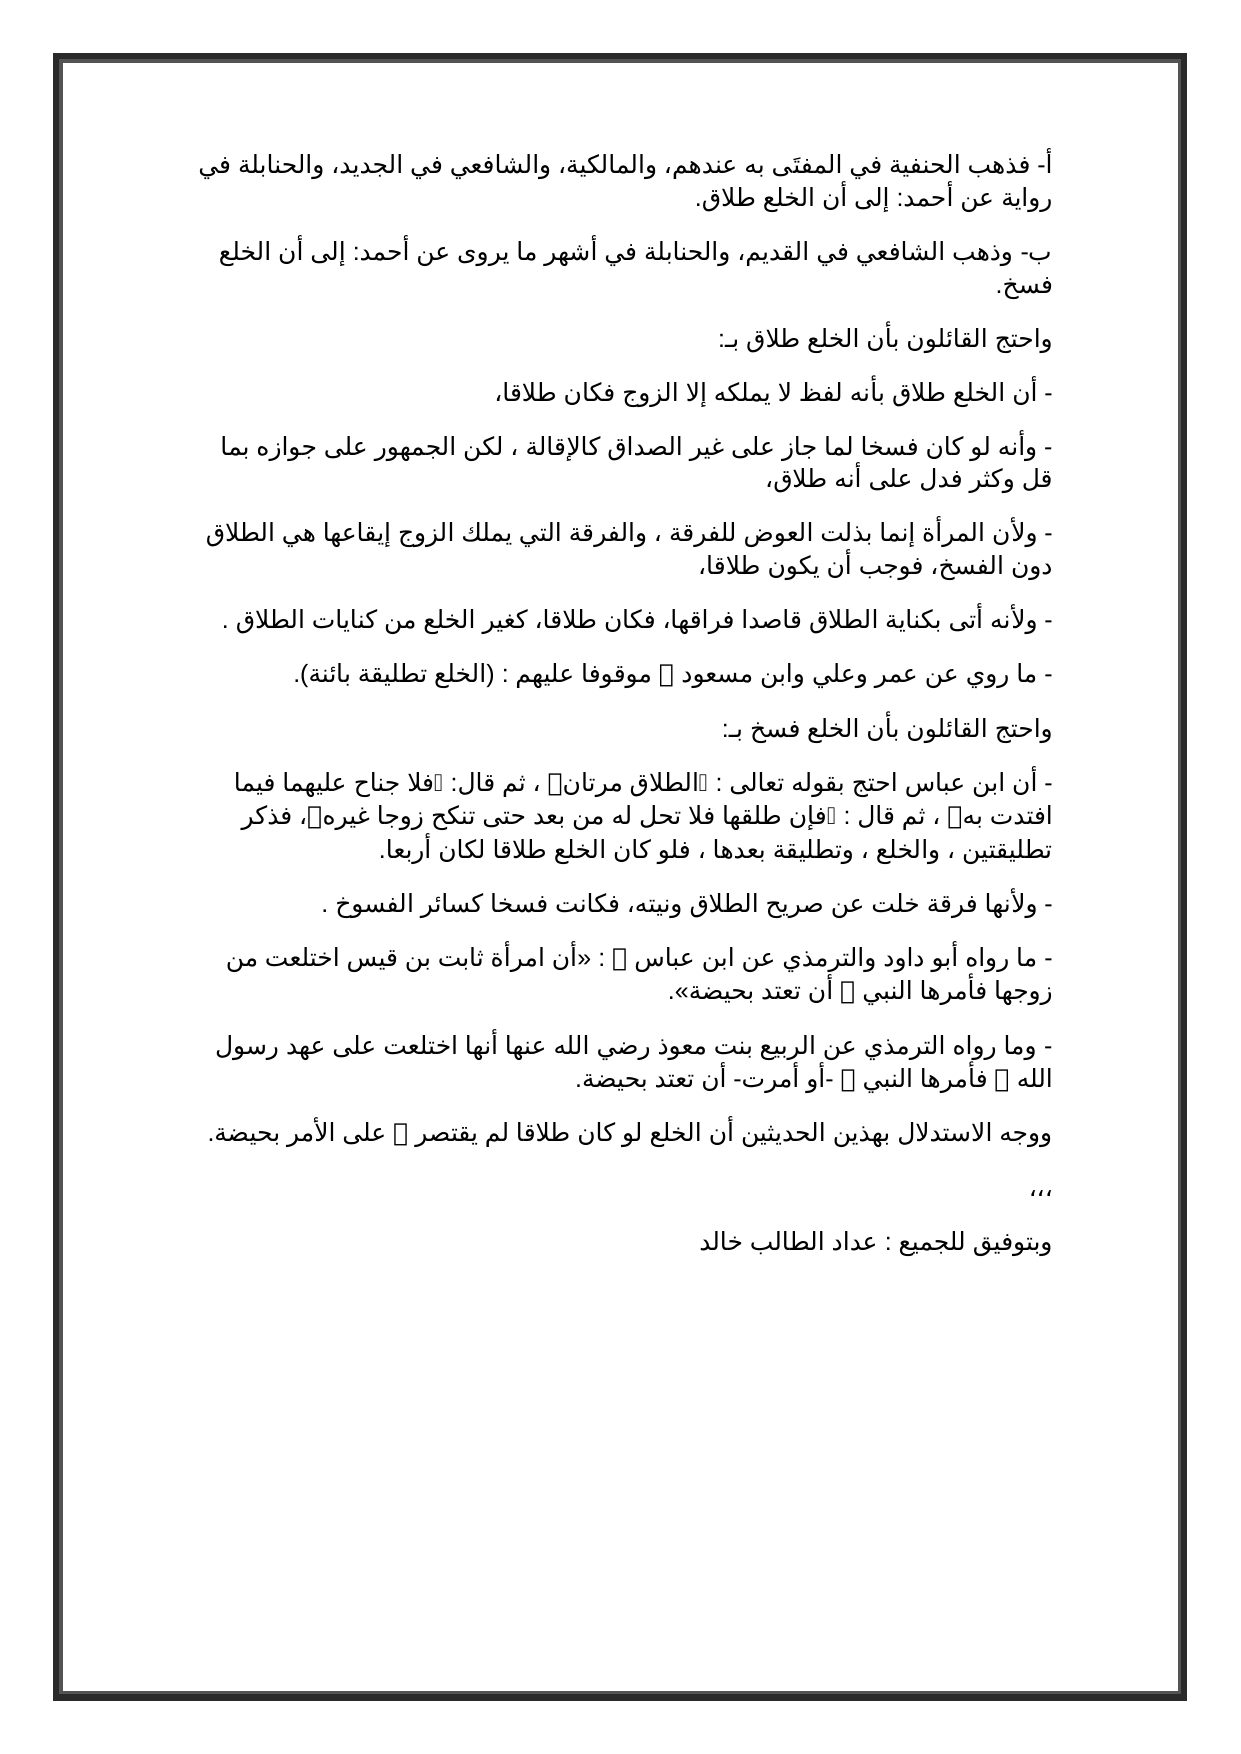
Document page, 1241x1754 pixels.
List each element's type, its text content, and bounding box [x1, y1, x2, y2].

text ب- وذهب الشافعي في القديم، والحنابلة في أشهر ما يروى عن أحمد: إلى أن الخلع فسخ. [187, 237, 1053, 299]
text - ولأنه أتى بكناية الطلاق قاصدا فراقها، فكان طلاقا، كغير الخلع من كنايات الطلاق . [187, 605, 1053, 634]
text - أن الخلع طلاق بأنه لفظ لا يملكه إلا الزوج فكان طلاقا، [187, 378, 1053, 406]
text وبتوفيق للجميع : عداد الطالب خالد [187, 1227, 1053, 1256]
text - ولأنها فرقة خلت عن صريح الطلاق ونيته، فكانت فسخا كسائر الفسوخ . [187, 889, 1053, 917]
text - ما رواه أبو داود والترمذي عن ابن عباس : «أن امرأة ثابت بن قيس اختلعت من زوجها فأمرها النبي أن تعتد بحيضة». [187, 942, 1053, 1006]
text واحتج القائلون بأن الخلع فسخ بـ: [187, 714, 1053, 742]
text أ- فذهب الحنفية في المفتَى به عندهم، والمالكية، والشافعي في الجديد، والحنابلة في رواية عن أحمد: إلى أن الخلع طلاق. [187, 150, 1053, 212]
text - ما روي عن عمر وعلي وابن مسعود موقوفا عليهم : (الخلع تطليقة بائنة). [187, 659, 1053, 688]
text ،،، [187, 1173, 1053, 1202]
text - ولأن المرأة إنما بذلت العوض للفرقة ، والفرقة التي يملك الزوج إيقاعها هي الطلاق دون الفسخ، فوجب أن يكون طلاقا، [187, 518, 1053, 580]
text - وما رواه الترمذي عن الربيع بنت معوذ رضي الله عنها أنها اختلعت على عهد رسول الله فأمرها النبي -أو أمرت- أن تعتد بحيضة. [187, 1031, 1053, 1093]
text - أن ابن عباس احتج بقوله تعالى : الطلاق مرتان ، ثم قال: فلا جناح عليهما فيما افتدت به ، ثم قال : فإن طلقها فلا تحل له من بعد حتى تنكح زوجا غيره، فذكر تطليقتين ، والخلع ، وتطليقة بعدها ، فلو كان الخلع طلاقا لكان أربعا. [187, 767, 1053, 863]
text ووجه الاستدلال بهذين الحديثين أن الخلع لو كان طلاقا لم يقتصر على الأمر بحيضة. [187, 1118, 1053, 1148]
text واحتج القائلون بأن الخلع طلاق بـ: [187, 324, 1053, 352]
text - وأنه لو كان فسخا لما جاز على غير الصداق كالإقالة ، لكن الجمهور على جوازه بما قل وكثر فدل على أنه طلاق، [187, 431, 1053, 493]
